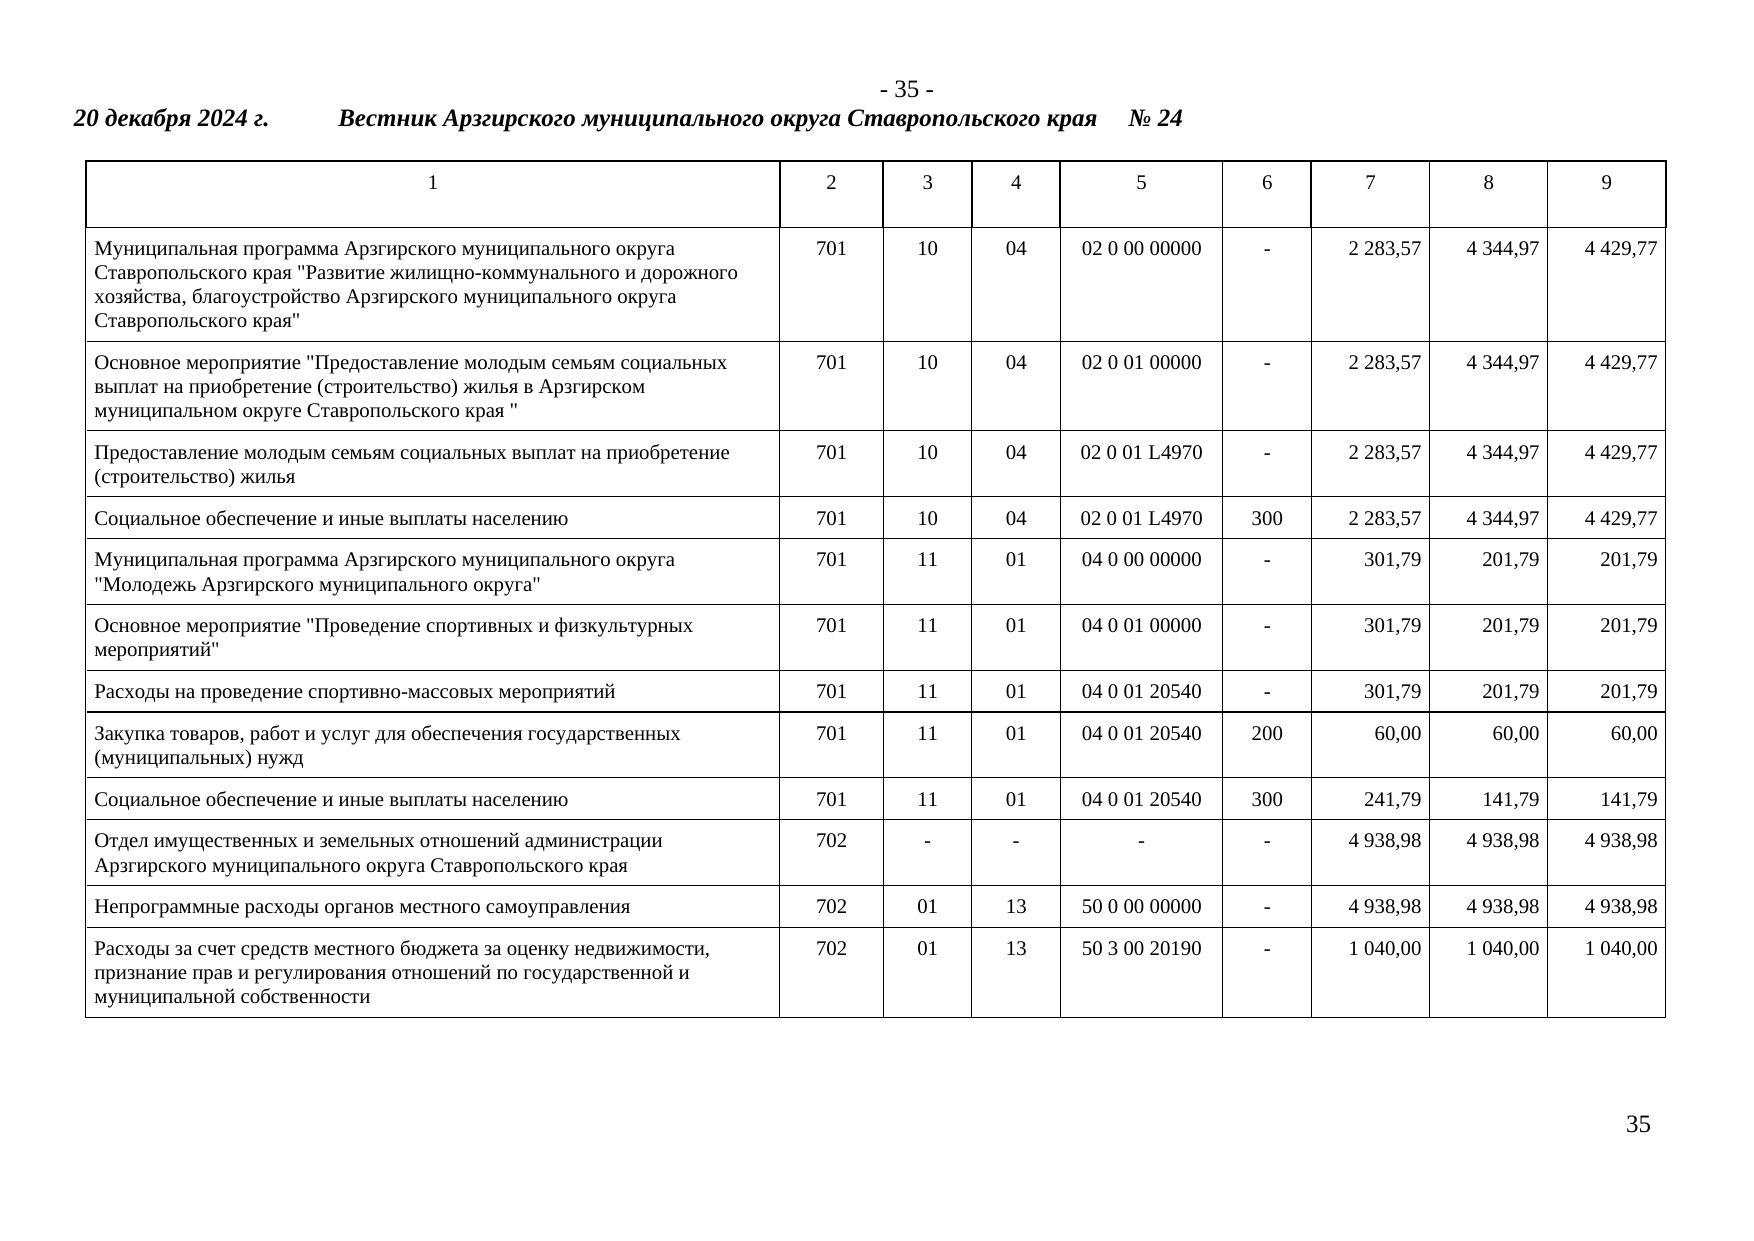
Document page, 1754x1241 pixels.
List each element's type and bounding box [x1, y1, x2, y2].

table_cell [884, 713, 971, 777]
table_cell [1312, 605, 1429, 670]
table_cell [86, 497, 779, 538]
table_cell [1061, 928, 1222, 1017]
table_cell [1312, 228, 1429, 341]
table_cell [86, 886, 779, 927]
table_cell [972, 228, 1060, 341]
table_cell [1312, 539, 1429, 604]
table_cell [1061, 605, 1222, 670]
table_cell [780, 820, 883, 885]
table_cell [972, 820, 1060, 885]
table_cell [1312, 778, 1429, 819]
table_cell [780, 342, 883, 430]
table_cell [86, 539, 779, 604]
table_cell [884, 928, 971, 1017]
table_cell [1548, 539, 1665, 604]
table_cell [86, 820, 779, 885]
table_header [973, 162, 1059, 227]
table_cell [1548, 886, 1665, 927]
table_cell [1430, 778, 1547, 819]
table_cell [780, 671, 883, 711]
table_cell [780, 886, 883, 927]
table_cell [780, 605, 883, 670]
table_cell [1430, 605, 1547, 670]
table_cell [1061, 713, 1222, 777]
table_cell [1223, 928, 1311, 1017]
table_header [781, 162, 882, 227]
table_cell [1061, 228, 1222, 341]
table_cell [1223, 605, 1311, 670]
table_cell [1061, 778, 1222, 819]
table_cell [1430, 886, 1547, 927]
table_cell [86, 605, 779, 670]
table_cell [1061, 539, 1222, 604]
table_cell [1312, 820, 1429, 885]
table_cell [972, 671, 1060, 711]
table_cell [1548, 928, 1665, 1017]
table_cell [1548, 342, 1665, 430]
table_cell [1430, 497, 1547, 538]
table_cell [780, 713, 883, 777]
table_header [1312, 162, 1429, 227]
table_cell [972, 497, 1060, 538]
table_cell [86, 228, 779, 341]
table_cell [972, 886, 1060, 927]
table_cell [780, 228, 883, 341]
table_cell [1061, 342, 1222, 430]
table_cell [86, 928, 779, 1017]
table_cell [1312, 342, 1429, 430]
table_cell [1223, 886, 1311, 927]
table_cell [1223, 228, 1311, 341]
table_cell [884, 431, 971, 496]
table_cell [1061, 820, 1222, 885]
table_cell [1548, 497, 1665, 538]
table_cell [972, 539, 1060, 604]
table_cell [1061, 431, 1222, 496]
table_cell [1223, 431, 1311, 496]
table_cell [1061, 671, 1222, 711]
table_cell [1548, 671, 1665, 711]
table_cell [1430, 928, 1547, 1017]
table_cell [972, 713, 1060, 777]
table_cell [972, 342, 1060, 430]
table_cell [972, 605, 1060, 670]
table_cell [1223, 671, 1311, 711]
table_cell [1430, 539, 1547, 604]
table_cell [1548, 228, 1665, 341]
table_header [1223, 162, 1310, 227]
table_header [87, 162, 779, 227]
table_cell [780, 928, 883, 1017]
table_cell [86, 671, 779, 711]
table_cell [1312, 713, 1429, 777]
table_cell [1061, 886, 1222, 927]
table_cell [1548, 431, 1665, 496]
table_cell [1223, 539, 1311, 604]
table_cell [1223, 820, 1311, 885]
table_header [1430, 162, 1547, 227]
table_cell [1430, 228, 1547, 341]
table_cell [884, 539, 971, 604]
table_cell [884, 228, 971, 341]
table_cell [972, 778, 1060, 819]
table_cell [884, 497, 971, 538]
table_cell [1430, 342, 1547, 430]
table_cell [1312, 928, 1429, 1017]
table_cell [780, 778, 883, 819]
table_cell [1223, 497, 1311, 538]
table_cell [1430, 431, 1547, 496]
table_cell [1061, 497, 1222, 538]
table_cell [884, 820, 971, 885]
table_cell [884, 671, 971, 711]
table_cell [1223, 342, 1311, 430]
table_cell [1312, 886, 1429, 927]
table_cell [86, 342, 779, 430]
table_header [1548, 162, 1665, 227]
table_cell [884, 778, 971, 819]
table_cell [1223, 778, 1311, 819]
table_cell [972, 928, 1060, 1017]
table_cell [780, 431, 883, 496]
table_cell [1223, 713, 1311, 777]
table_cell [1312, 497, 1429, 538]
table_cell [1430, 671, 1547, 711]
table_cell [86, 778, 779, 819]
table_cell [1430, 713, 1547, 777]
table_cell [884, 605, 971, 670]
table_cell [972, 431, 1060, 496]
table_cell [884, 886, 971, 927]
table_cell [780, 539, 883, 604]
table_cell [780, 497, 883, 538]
table_header [884, 162, 971, 227]
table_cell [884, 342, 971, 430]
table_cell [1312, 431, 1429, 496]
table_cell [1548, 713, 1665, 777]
table_header [1061, 162, 1222, 227]
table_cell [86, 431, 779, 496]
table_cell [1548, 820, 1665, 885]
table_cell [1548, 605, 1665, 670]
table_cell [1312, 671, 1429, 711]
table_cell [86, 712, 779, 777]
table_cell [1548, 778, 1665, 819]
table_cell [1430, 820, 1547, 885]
